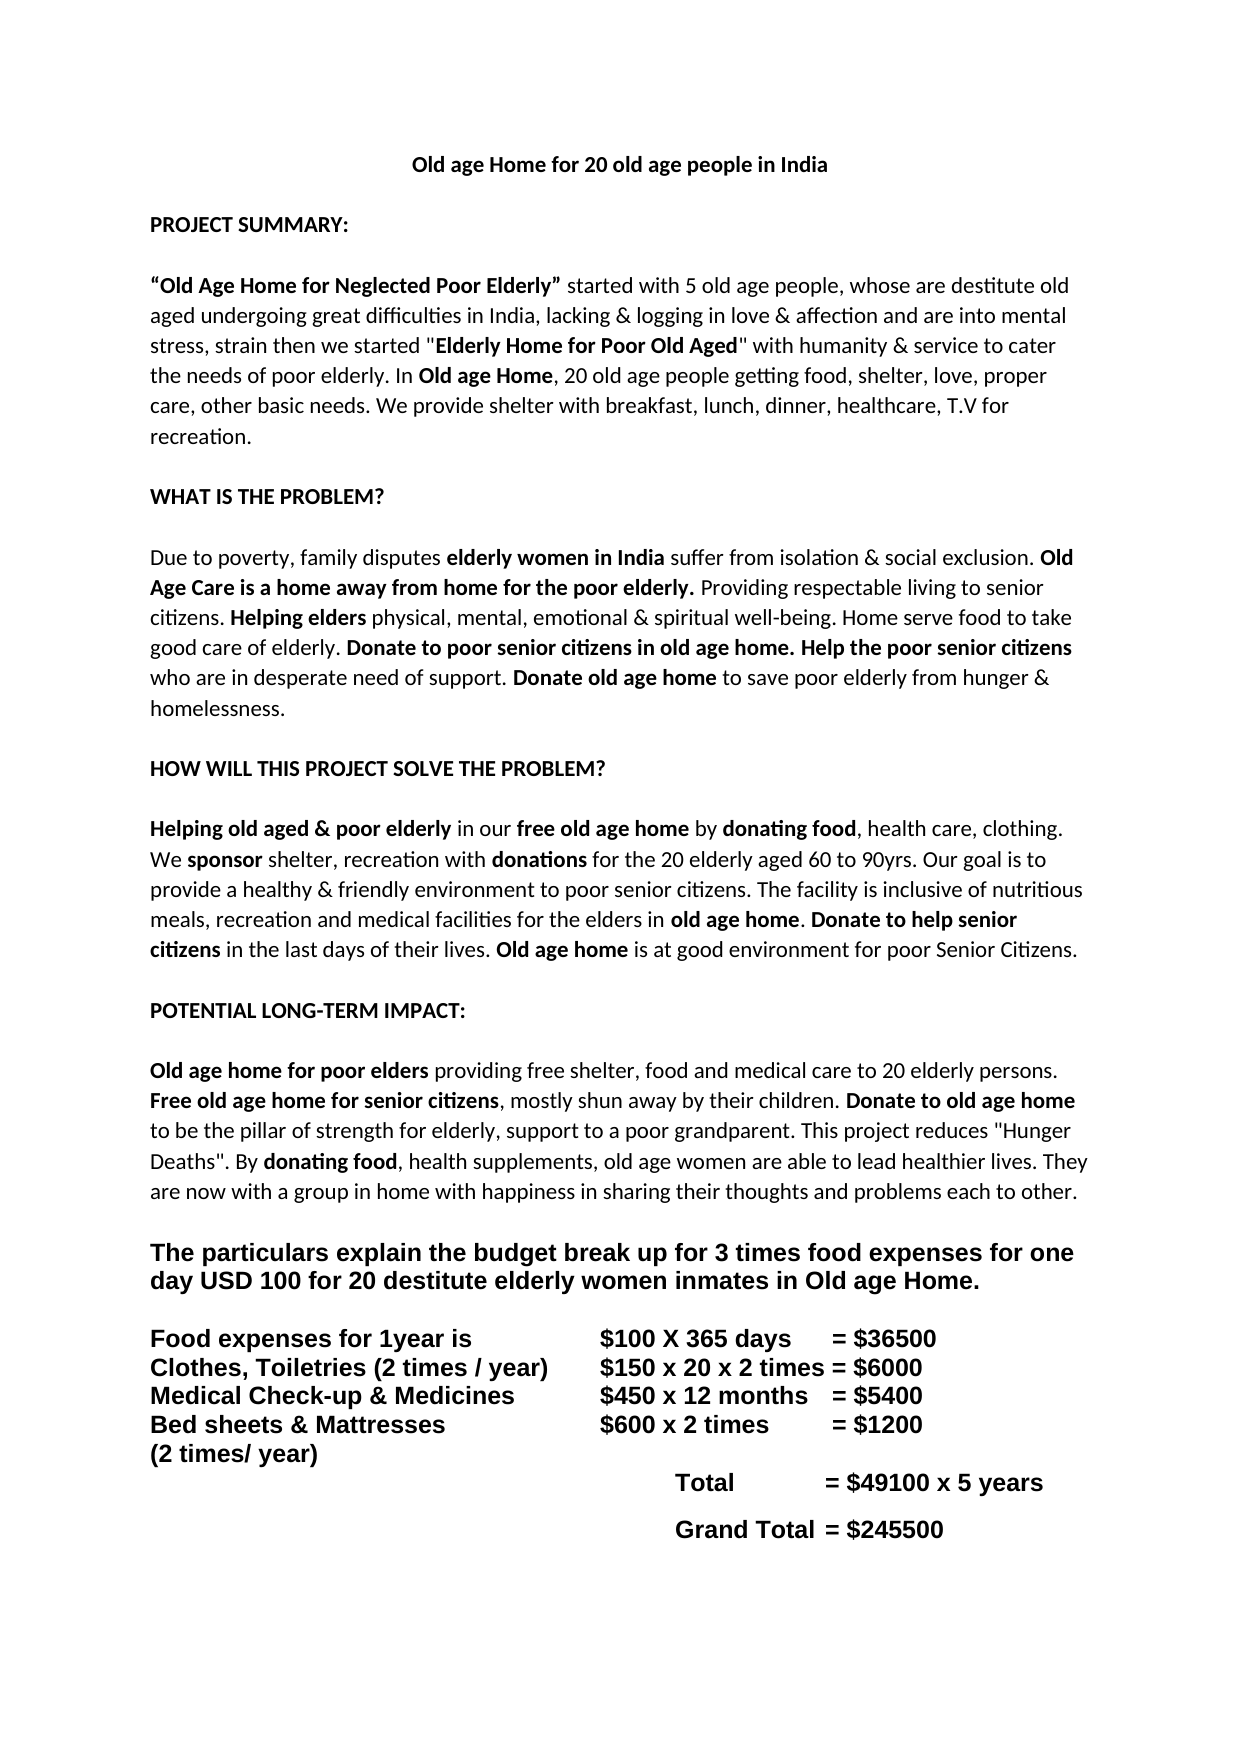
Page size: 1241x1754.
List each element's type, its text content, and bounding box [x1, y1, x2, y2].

text PROJECT SUMMARY: [150, 210, 1090, 238]
text Total = $49100 x 5 years [150, 1467, 1090, 1496]
text Due to poverty, family disputes elderly women in India suffer from isolation & social exclusion. Old Age Care is a home away from home for the poor elderly. Providing respectable living to senior citizens. Helping elders physical, mental, emotional & spiritual well-being. Home serve food to take good care of elderly. Donate to poor senior citizens in old age home. Help the poor senior citizens who are in desperate need of support. Donate old age home to save poor elderly from hunger & homelessness. [150, 543, 1090, 722]
text Old age home for poor elders providing free shelter, food and medical care to 20 elderly persons. Free old age home for senior citizens, mostly shun away by their children. Donate to old age home to be the pillar of strength for elderly, support to a poor grandparent. This project reduces "Hunger Deaths". By donating food, health supplements, old age women are able to lead healthier lives. They are now with a group in home with happiness in sharing their thoughts and problems each to other. [150, 1056, 1090, 1205]
text Bed sheets & Mattresses $600 x 2 times = $1200 [150, 1410, 1090, 1439]
text WHAT IS THE PROBLEM? [150, 482, 1090, 510]
text (2 times/ year) [150, 1439, 1090, 1467]
text HOW WILL THIS PROJECT SOLVE THE PROBLEM? [150, 754, 1090, 782]
text “Old Age Home for Neglected Poor Elderly” started with 5 old age people, whose are destitute old aged undergoing great difficulties in India, lacking & logging in love & affection and are into mental stress, strain then we started "Elderly Home for Poor Old Aged" with humanity & service to cater the needs of poor elderly. In Old age Home, 20 old age people getting food, shelter, love, proper care, other basic needs. We provide shelter with breakfast, lunch, dinner, healthcare, T.V for recreation. [150, 271, 1090, 450]
text The particulars explain the budget break up for 3 times food expenses for one day USD 100 for 20 destitute elderly women inmates in Old age Home. [150, 1237, 1090, 1295]
text Clothes, Toiletries (2 times / year) $150 x 20 x 2 times = $6000 [150, 1352, 1090, 1381]
text Food expenses for 1year is $100 X 365 days = $36500 [150, 1324, 1090, 1352]
text POTENTIAL LONG-TERM IMPACT: [150, 996, 1090, 1024]
text Medical Check-up & Medicines $450 x 12 months = $5400 [150, 1381, 1090, 1410]
text Old age Home for 20 old age people in India [150, 150, 1090, 178]
text Grand Total = $245500 [150, 1515, 1090, 1544]
text Helping old aged & poor elderly in our free old age home by donating food, health care, clothing. We sponsor shelter, recreation with donations for the 20 elderly aged 60 to 90yrs. Our goal is to provide a healthy & friendly environment to poor senior citizens. The facility is inclusive of nutritious meals, recreation and medical facilities for the elders in old age home. Donate to help senior citizens in the last days of their lives. Old age home is at good environment for poor Senior Citizens. [150, 814, 1090, 963]
